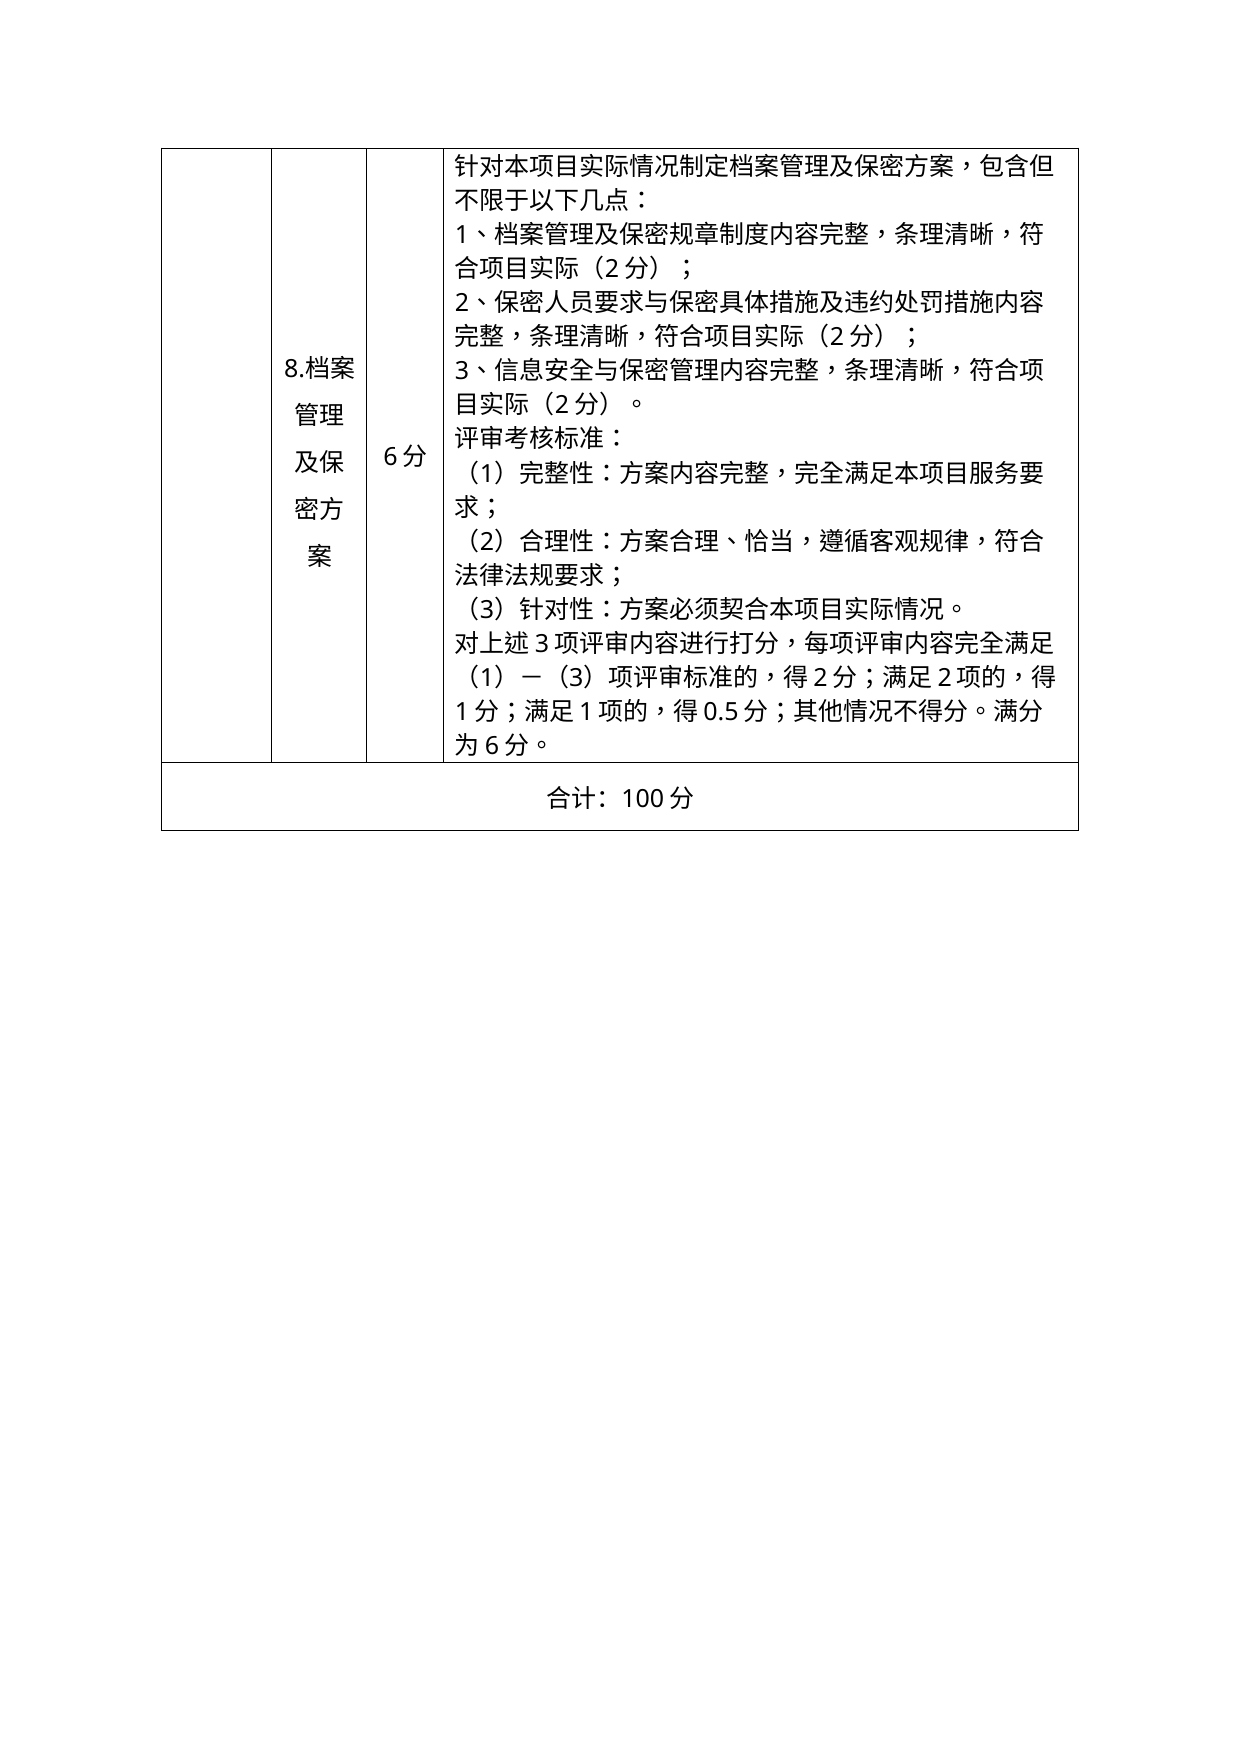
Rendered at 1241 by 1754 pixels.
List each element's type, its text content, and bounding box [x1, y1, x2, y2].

table_cell 针对本项目实际情况制定档案管理及保密方案，包含但不限于以下几点： 1、档案管理及保密规章制度内容完整，条理清晰，符合项目实际（2分）； 2、保密人员要求与保密具体措施及违约处罚措施内容完整，条理清晰，符合项目实际（2分）； 3、信息安全与保密管理内容完整，条理清晰，符合项目实际（2分）。 评审考核标准： （1）完整性：方案内容完整，完全满足本项目服务要求； （2）合理性：方案合理、恰当，遵循客观规律，符合法律法规要求； （3）针对性：方案必须契合本项目实际情况。 对上述3项评审内容进行打分，每项评审内容完全满足（1）－（3）项评审标准的，得2分；满足2项的，得1分；满足1项的，得0.5分；其他情况不得分。满分为6分。 [444, 149, 1078, 762]
table_cell 8.档案管理及保密方案 [272, 149, 366, 762]
table_cell 合计：100分 [162, 763, 1078, 830]
table_cell 6分 [367, 149, 443, 762]
